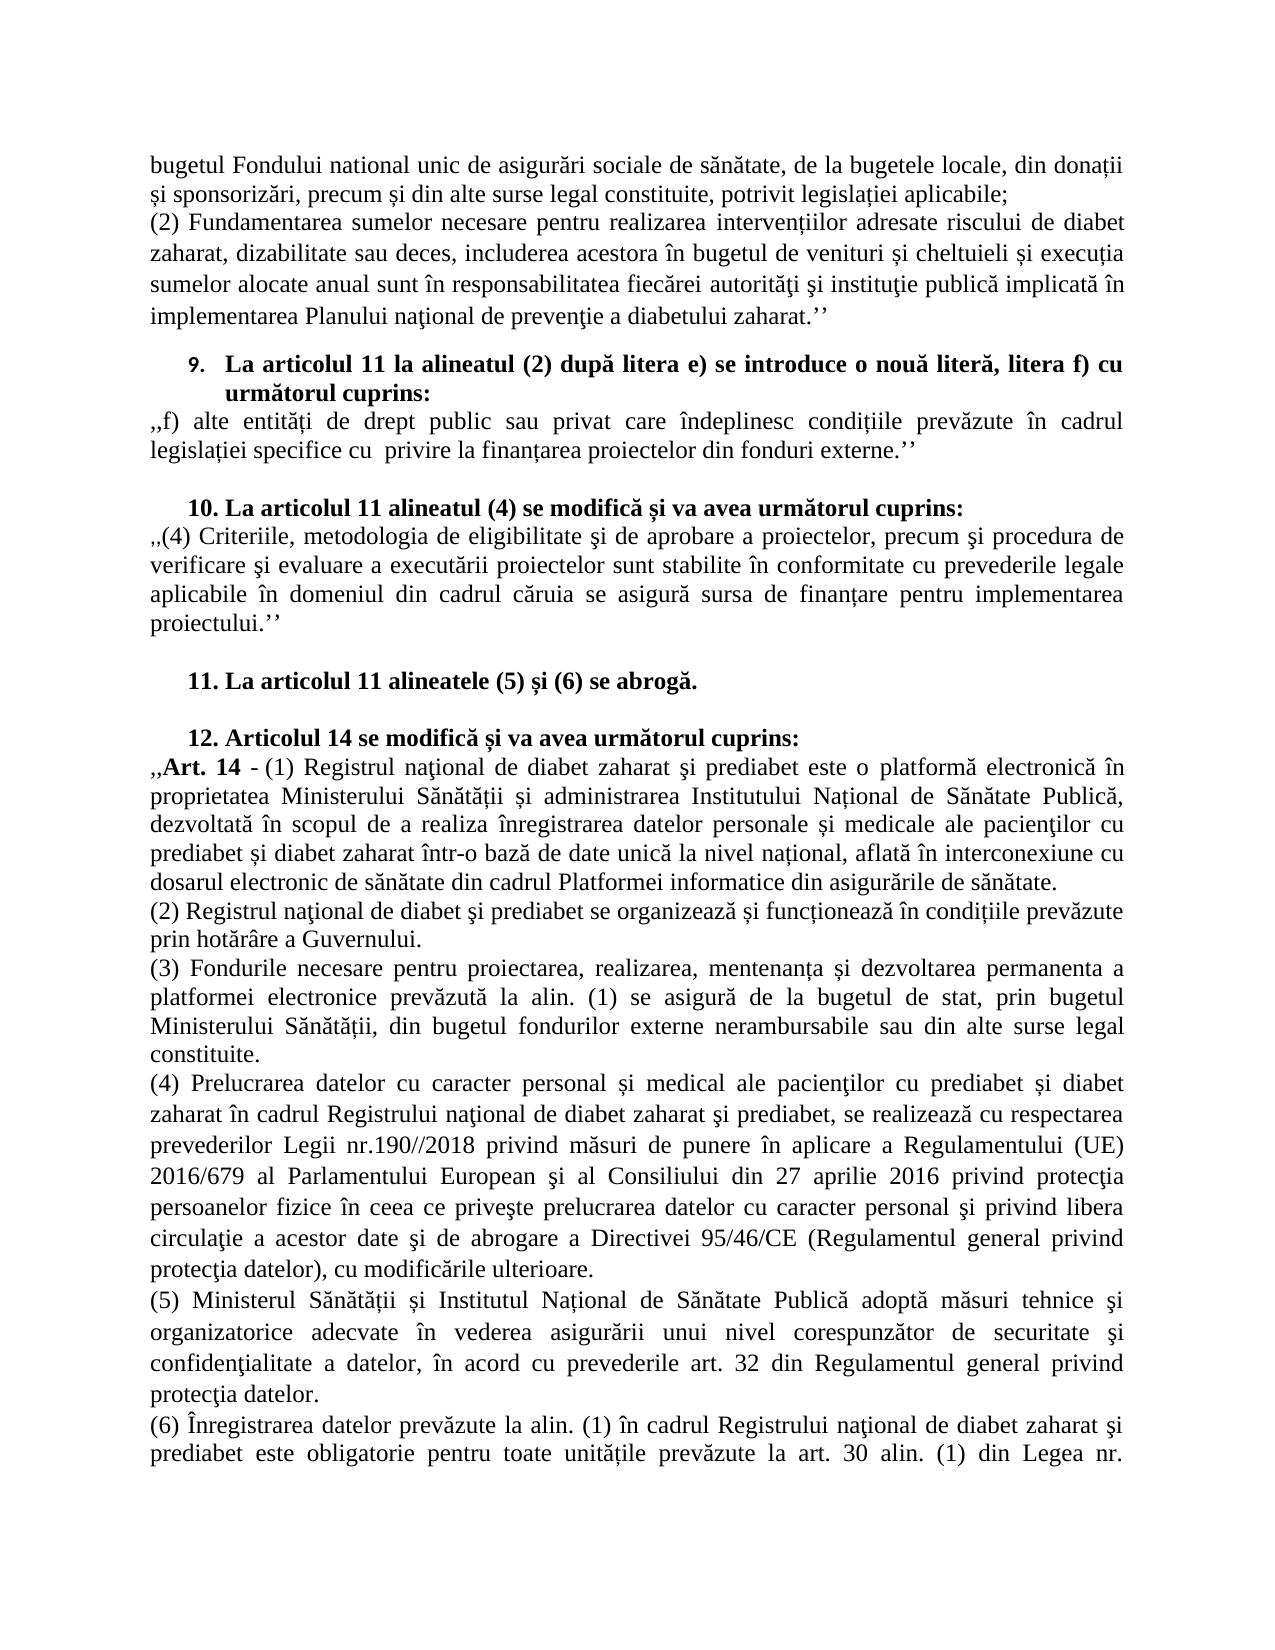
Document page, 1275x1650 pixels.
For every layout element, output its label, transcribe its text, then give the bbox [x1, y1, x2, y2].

text (2) Fundamentarea sumelor necesare pentru realizarea intervențiilor adresate riscului de diabet zaharat, dizabilitate sau deces, includerea acestora în bugetul de venituri și cheltuieli și execuția sumelor alocate anual sunt în responsabilitatea fiecărei autorităţi şi instituţie publică implicată în implementarea Planului naţional de prevenţie a diabetului zaharat.’’ [150, 207, 1125, 330]
list La articolul 11 la alineatul (2) după litera e) se introduce o nouă literă, litera f) cu următorul cuprins: [187, 349, 1125, 406]
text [150, 150, 1125, 207]
text ,,Art. 14 - (1) Registrul naţional de diabet zaharat şi prediabet este o platformă electronică în proprietatea Ministerului Sănătății și administrarea Institutului Național de Sănătate Publică, dezvoltată în scopul de a realiza înregistrarea datelor personale și medicale ale pacienţilor cu prediabet și diabet zaharat într-o bază de date unică la nivel național, aflată în interconexiune cu dosarul electronic de sănătate din cadrul Platformei informatice din asigurările de sănătate. [150, 809, 1125, 896]
text (3) Fondurile necesare pentru proiectarea, realizarea, mentenanța și dezvoltarea permanenta a platformei electronice prevăzută la alin. (1) se asigură de la bugetul de stat, prin bugetul Ministerului Sănătății, din bugetul fondurilor externe nerambursabile sau din alte surse legal constituite. [150, 1011, 1125, 1068]
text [150, 1410, 1125, 1467]
list La articolul 11 alineatul (4) se modifică și va avea următorul cuprins: [187, 493, 1125, 521]
text (5) Ministerul Sănătății și Institutul Național de Sănătate Publică adoptă măsuri tehnice şi organizatorice adecvate în vederea asigurării unui nivel corespunzător de securitate şi confidenţialitate a datelor, în acord cu prevederile art. 32 din Regulamentul general privind protecţia datelor. [150, 1286, 1125, 1407]
text ,,f) alte entități de drept public sau privat care îndeplinesc condițiile prevăzute în cadrul legislației specifice cu privire la finanțarea proiectelor din fonduri externe.’’ [150, 406, 1125, 464]
text (4) Prelucrarea datelor cu caracter personal și medical ale pacienţilor cu prediabet și diabet zaharat în cadrul Registrului naţional de diabet zaharat şi prediabet, se realizează cu respectarea prevederilor Legii nr.190//2018 privind măsuri de punere în aplicare a Regulamentului (UE) 2016/679 al Parlamentului European şi al Consiliului din 27 aprilie 2016 privind protecţia persoanelor fizice în ceea ce priveşte prelucrarea datelor cu caracter personal şi privind libera circulaţie a acestor date şi de abrogare a Directivei 95/46/CE (Regulamentul general privind protecţia datelor), cu modificările ulterioare. [150, 1068, 1125, 1283]
list La articolul 11 alineatele (5) și (6) se abrogă. [187, 666, 1125, 694]
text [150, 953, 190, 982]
text (2) Registrul naţional de diabet şi prediabet se organizează și funcționează în condițiile prevăzute prin hotărâre a Guvernului. [150, 896, 1125, 953]
text ,,(4) Criteriile, metodologia de eligibilitate şi de aprobare a proiectelor, precum şi procedura de verificare şi evaluare a executării proiectelor sunt stabilite în conformitate cu prevederile legale aplicabile în domeniul din cadrul căruia se asigură sursa de finanțare pentru implementarea proiectului.’’ [150, 521, 1125, 637]
list Articolul 14 se modifică și va avea următorul cuprins: [187, 723, 1125, 752]
